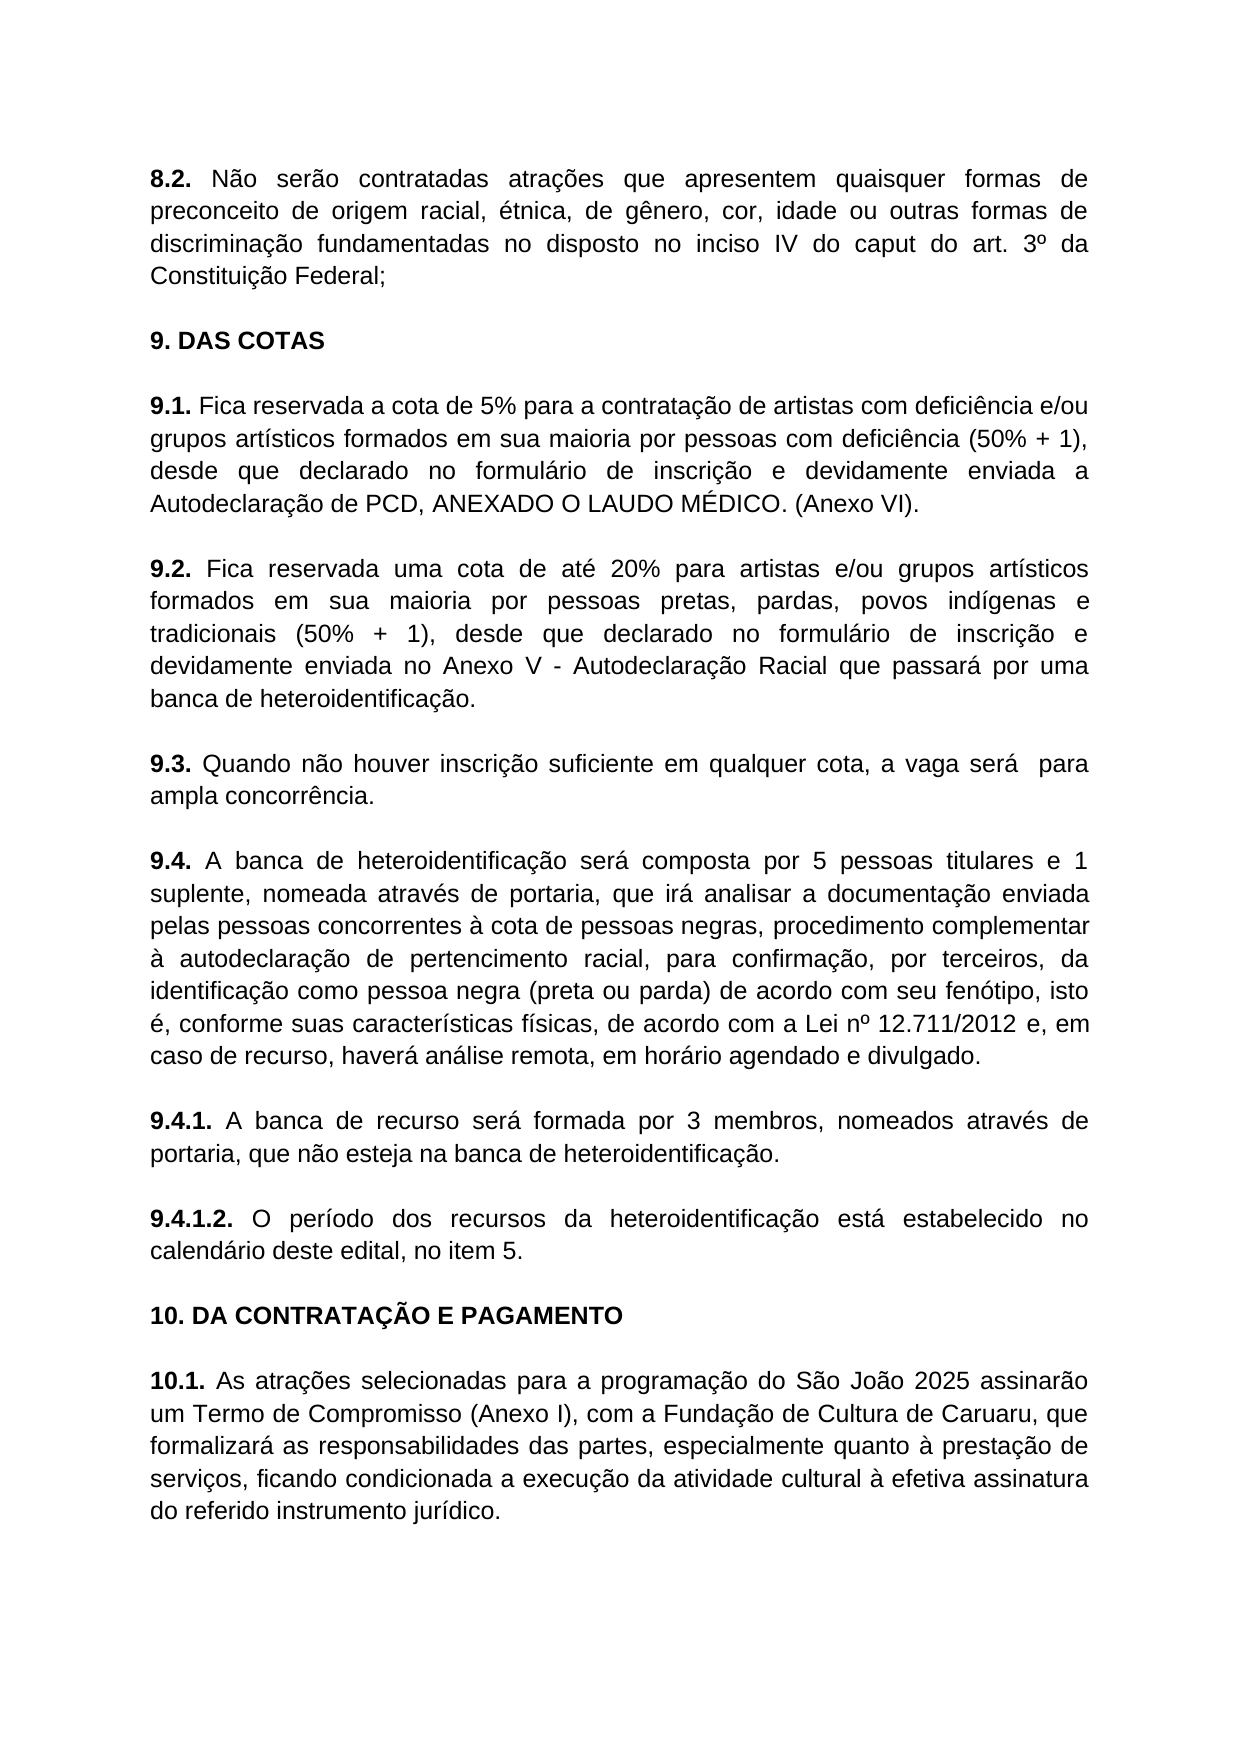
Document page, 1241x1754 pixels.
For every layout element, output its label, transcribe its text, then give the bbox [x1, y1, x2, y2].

text 9.4. A banca de heteroidentificação será composta por 5 pessoas titulares e 1 suplente, nomeada através de portaria, que irá analisar a documentação enviada pelas pessoas concorrentes à cota de pessoas negras, procedimento complementar à autodeclaração de pertencimento racial, para confirmação, por terceiros, da identificação como pessoa negra (preta ou parda) de acordo com seu fenótipo, isto é, conforme suas características físicas, de acordo com a Lei nº 12.711/2012 e, em caso de recurso, haverá análise remota, em horário agendado e divulgado. [150, 844, 1090, 1072]
text 9.3. Quando não houver inscrição suficiente em qualquer cota, a vaga será para ampla concorrência. [150, 747, 1090, 812]
text 8.2. Não serão contratadas atrações que apresentem quaisquer formas de preconceito de origem racial, étnica, de gênero, cor, idade ou outras formas de discriminação fundamentadas no disposto no inciso IV do caput do art. 3º da Constituição Federal; [150, 162, 1090, 292]
text 9.1. Fica reservada a cota de 5% para a contratação de artistas com deficiência e/ou grupos artísticos formados em sua maioria por pessoas com deficiência (50% + 1), desde que declarado no formulário de inscrição e devidamente enviada a Autodeclaração de PCD, ANEXADO O LAUDO MÉDICO. (Anexo VI). [150, 389, 1090, 519]
text 10. DA CONTRATAÇÃO E PAGAMENTO [150, 1299, 1090, 1332]
text 9.4.1. A banca de recurso será formada por 3 membros, nomeados através de portaria, que não esteja na banca de heteroidentificação. [150, 1104, 1090, 1169]
text 9. DAS COTAS [150, 324, 1090, 357]
text 9.2. Fica reservada uma cota de até 20% para artistas e/ou grupos artísticos formados em sua maioria por pessoas pretas, pardas, povos indígenas e tradicionais (50% + 1), desde que declarado no formulário de inscrição e devidamente enviada no Anexo V - Autodeclaração Racial que passará por uma banca de heteroidentificação. [150, 552, 1090, 714]
text 10.1. As atrações selecionadas para a programação do São João 2025 assinarão um Termo de Compromisso (Anexo I), com a Fundação de Cultura de Caruaru, que formalizará as responsabilidades das partes, especialmente quanto à prestação de serviços, ficando condicionada a execução da atividade cultural à efetiva assinatura do referido instrumento jurídico. [150, 1364, 1090, 1527]
text 9.4.1.2. O período dos recursos da heteroidentificação está estabelecido no calendário deste edital, no item 5. [150, 1202, 1090, 1267]
